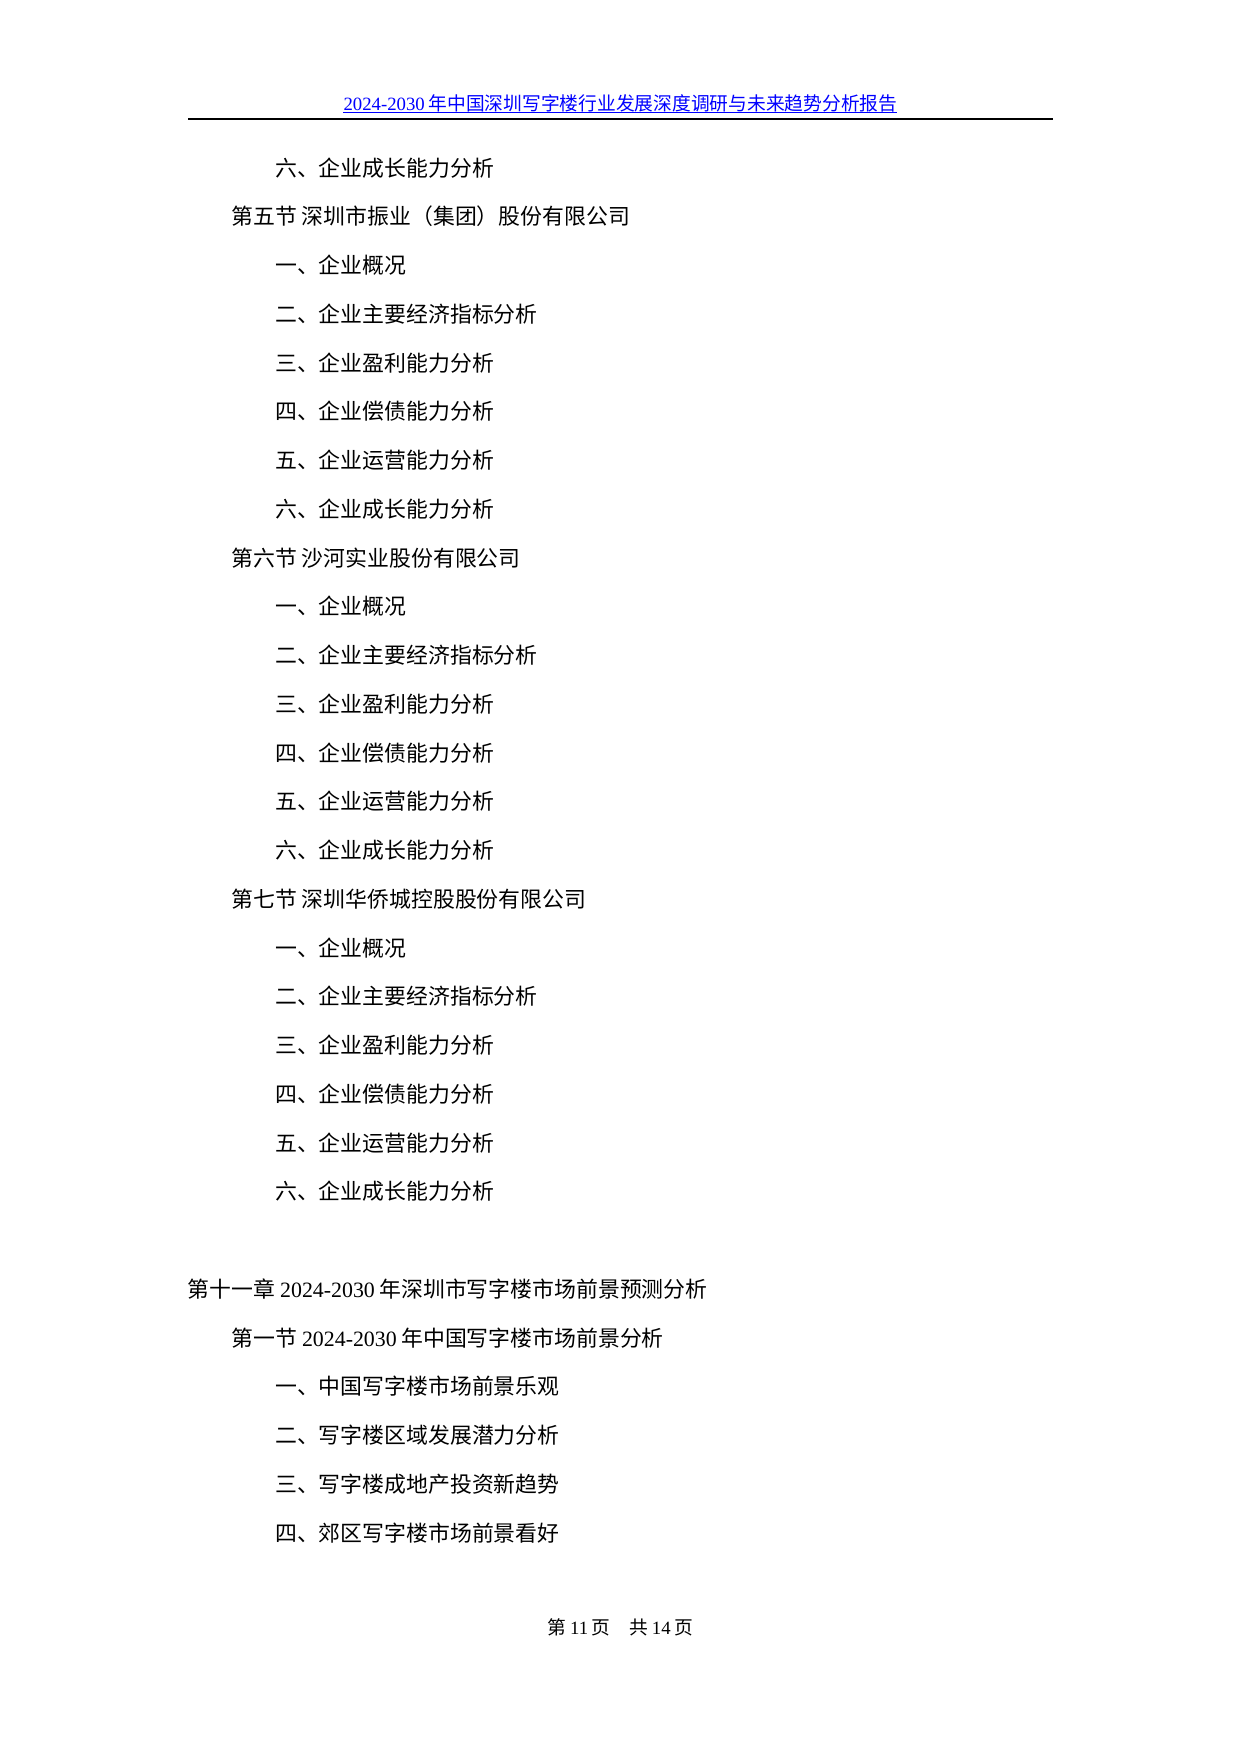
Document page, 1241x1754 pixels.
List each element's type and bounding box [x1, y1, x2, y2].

text [187, 150, 1053, 1548]
